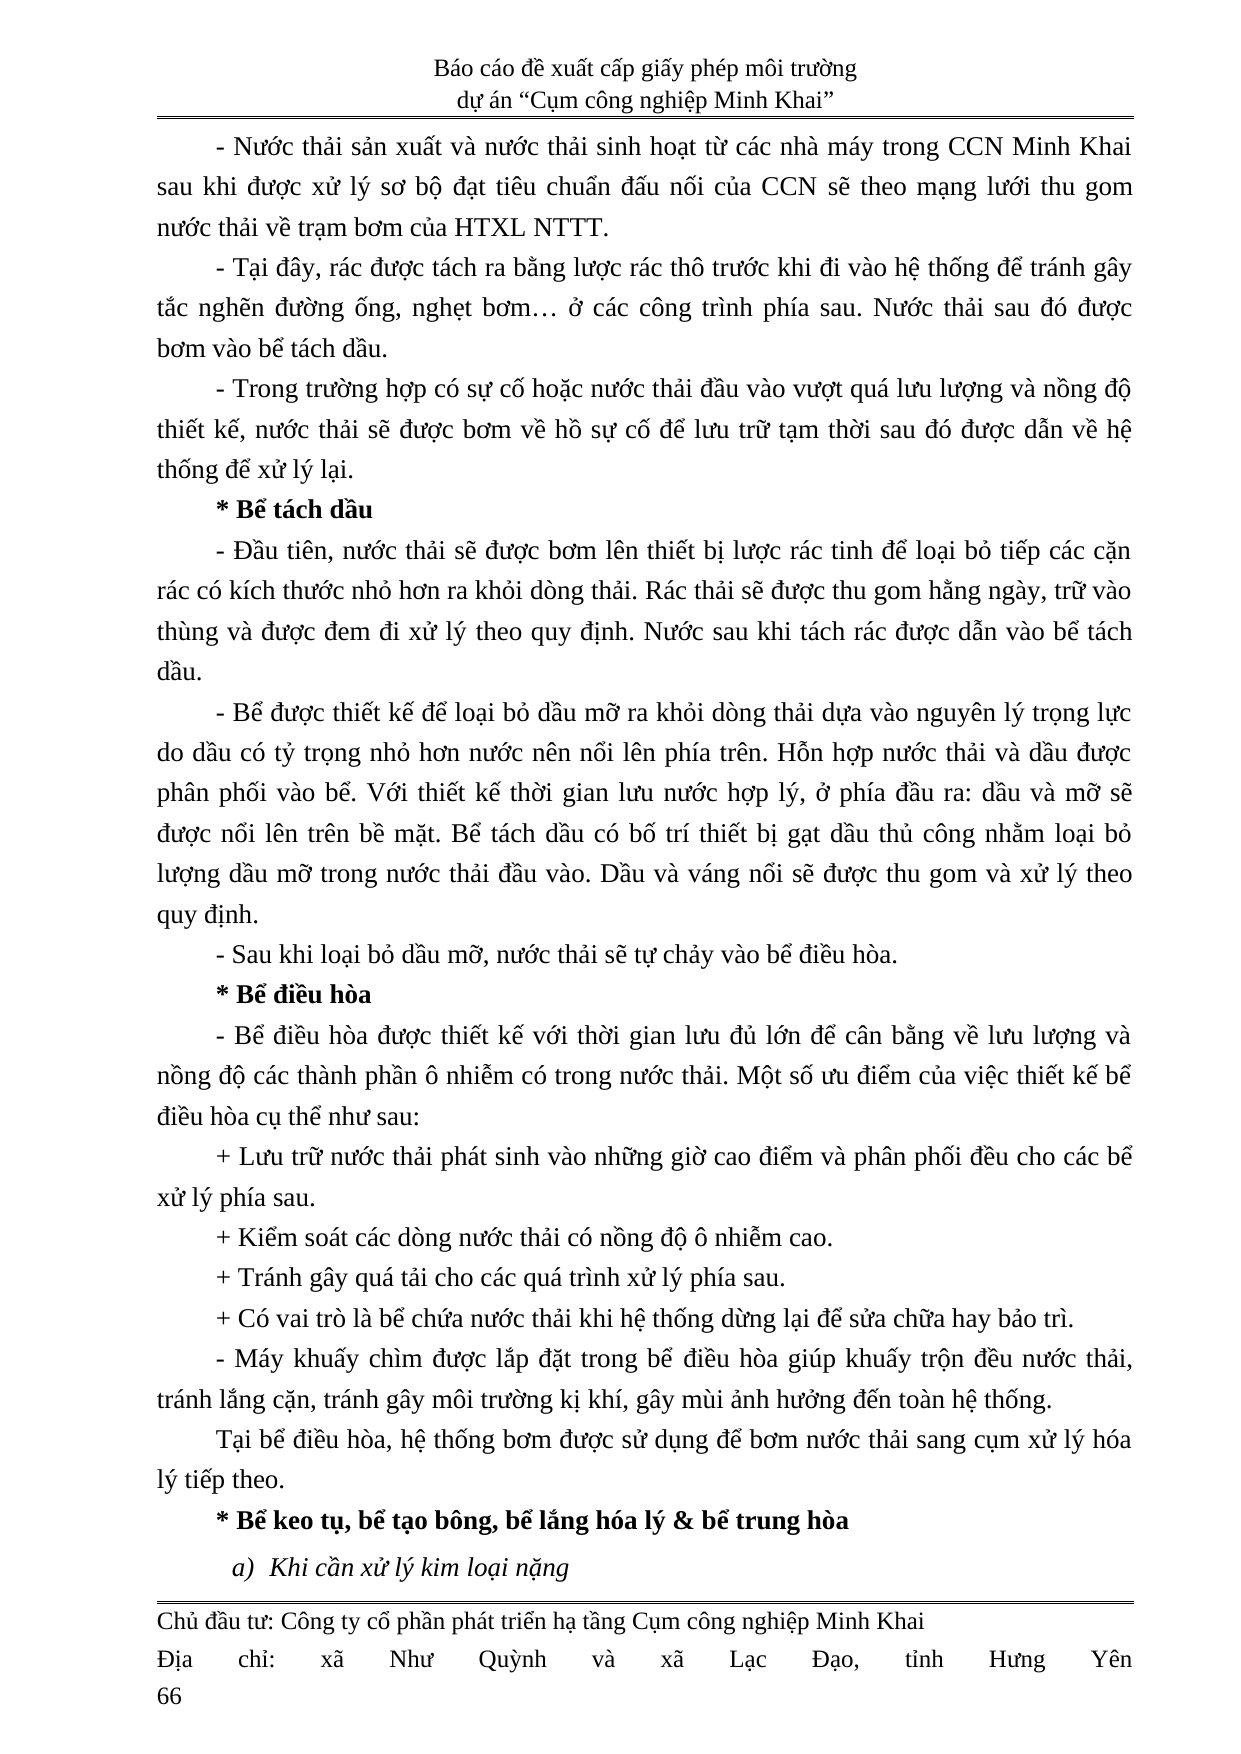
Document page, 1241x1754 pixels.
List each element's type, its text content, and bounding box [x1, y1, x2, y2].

text - Sau khi loại bỏ dầu mỡ, nước thải sẽ tự chảy vào bể điều hòa. [157, 938, 1134, 969]
text - Nước thải sản xuất và nước thải sinh hoạt từ các nhà máy trong CCN Minh Khai sau khi được xử lý sơ bộ đạt tiêu chuẩn đấu nối của CCN sẽ theo mạng lưới thu gom nước thải về trạm bơm của HTXL NTTT. [157, 130, 1134, 242]
text + Kiểm soát các dòng nước thải có nồng độ ô nhiễm cao. [157, 1221, 1134, 1252]
text - Trong trường hợp có sự cố hoặc nước thải đầu vào vượt quá lưu lượng và nồng độ thiết kế, nước thải sẽ được bơm về hồ sự cố để lưu trữ tạm thời sau đó được dẫn về hệ thống để xử lý lại. [157, 372, 1134, 484]
text + Lưu trữ nước thải phát sinh vào những giờ cao điểm và phân phối đều cho các bể xử lý phía sau. [157, 1140, 1134, 1212]
text + Tránh gây quá tải cho các quá trình xử lý phía sau. [157, 1262, 1134, 1293]
text * Bể tách dầu [157, 494, 1134, 525]
text Tại bể điều hòa, hệ thống bơm được sử dụng để bơm nước thải sang cụm xử lý hóa lý tiếp theo. [157, 1423, 1134, 1495]
text * Bể điều hòa [157, 979, 1134, 1010]
text - Tại đây, rác được tách ra bằng lược rác thô trước khi đi vào hệ thống để tránh gây tắc nghẽn đường ống, nghẹt bơm… ở các công trình phía sau. Nước thải sau đó được bơm vào bể tách dầu. [157, 251, 1134, 363]
text - Bể được thiết kế để loại bỏ dầu mỡ ra khỏi dòng thải dựa vào nguyên lý trọng lực do dầu có tỷ trọng nhỏ hơn nước nên nổi lên phía trên. Hỗn hợp nước thải và dầu được phân phối vào bể. Với thiết kế thời gian lưu nước hợp lý, ở phía đầu ra: dầu và mỡ sẽ được nổi lên trên bề mặt. Bể tách dầu có bố trí thiết bị gạt dầu thủ công nhằm loại bỏ lượng dầu mỡ trong nước thải đầu vào. Dầu và váng nổi sẽ được thu gom và xử lý theo quy định. [157, 696, 1134, 929]
text * Bể keo tụ, bể tạo bông, bể lắng hóa lý & bể trung hòa [157, 1504, 1134, 1535]
text - Đầu tiên, nước thải sẽ được bơm lên thiết bị lược rác tinh để loại bỏ tiếp các cặn rác có kích thước nhỏ hơn ra khỏi dòng thải. Rác thải sẽ được thu gom hằng ngày, trữ vào thùng và được đem đi xử lý theo quy định. Nước sau khi tách rác được dẫn vào bể tách dầu. [157, 534, 1134, 686]
text - Máy khuấy chìm được lắp đặt trong bể điều hòa giúp khuấy trộn đều nước thải, tránh lắng cặn, tránh gây môi trường kị khí, gây mùi ảnh hưởng đến toàn hệ thống. [157, 1342, 1134, 1414]
list Khi cần xử lý kim loại nặng [232, 1551, 1134, 1582]
text + Có vai trò là bể chứa nước thải khi hệ thống dừng lại để sửa chữa hay bảo trì. [157, 1302, 1134, 1333]
text - Bể điều hòa được thiết kế với thời gian lưu đủ lớn để cân bằng về lưu lượng và nồng độ các thành phần ô nhiễm có trong nước thải. Một số ưu điểm của việc thiết kế bể điều hòa cụ thể như sau: [157, 1019, 1134, 1131]
